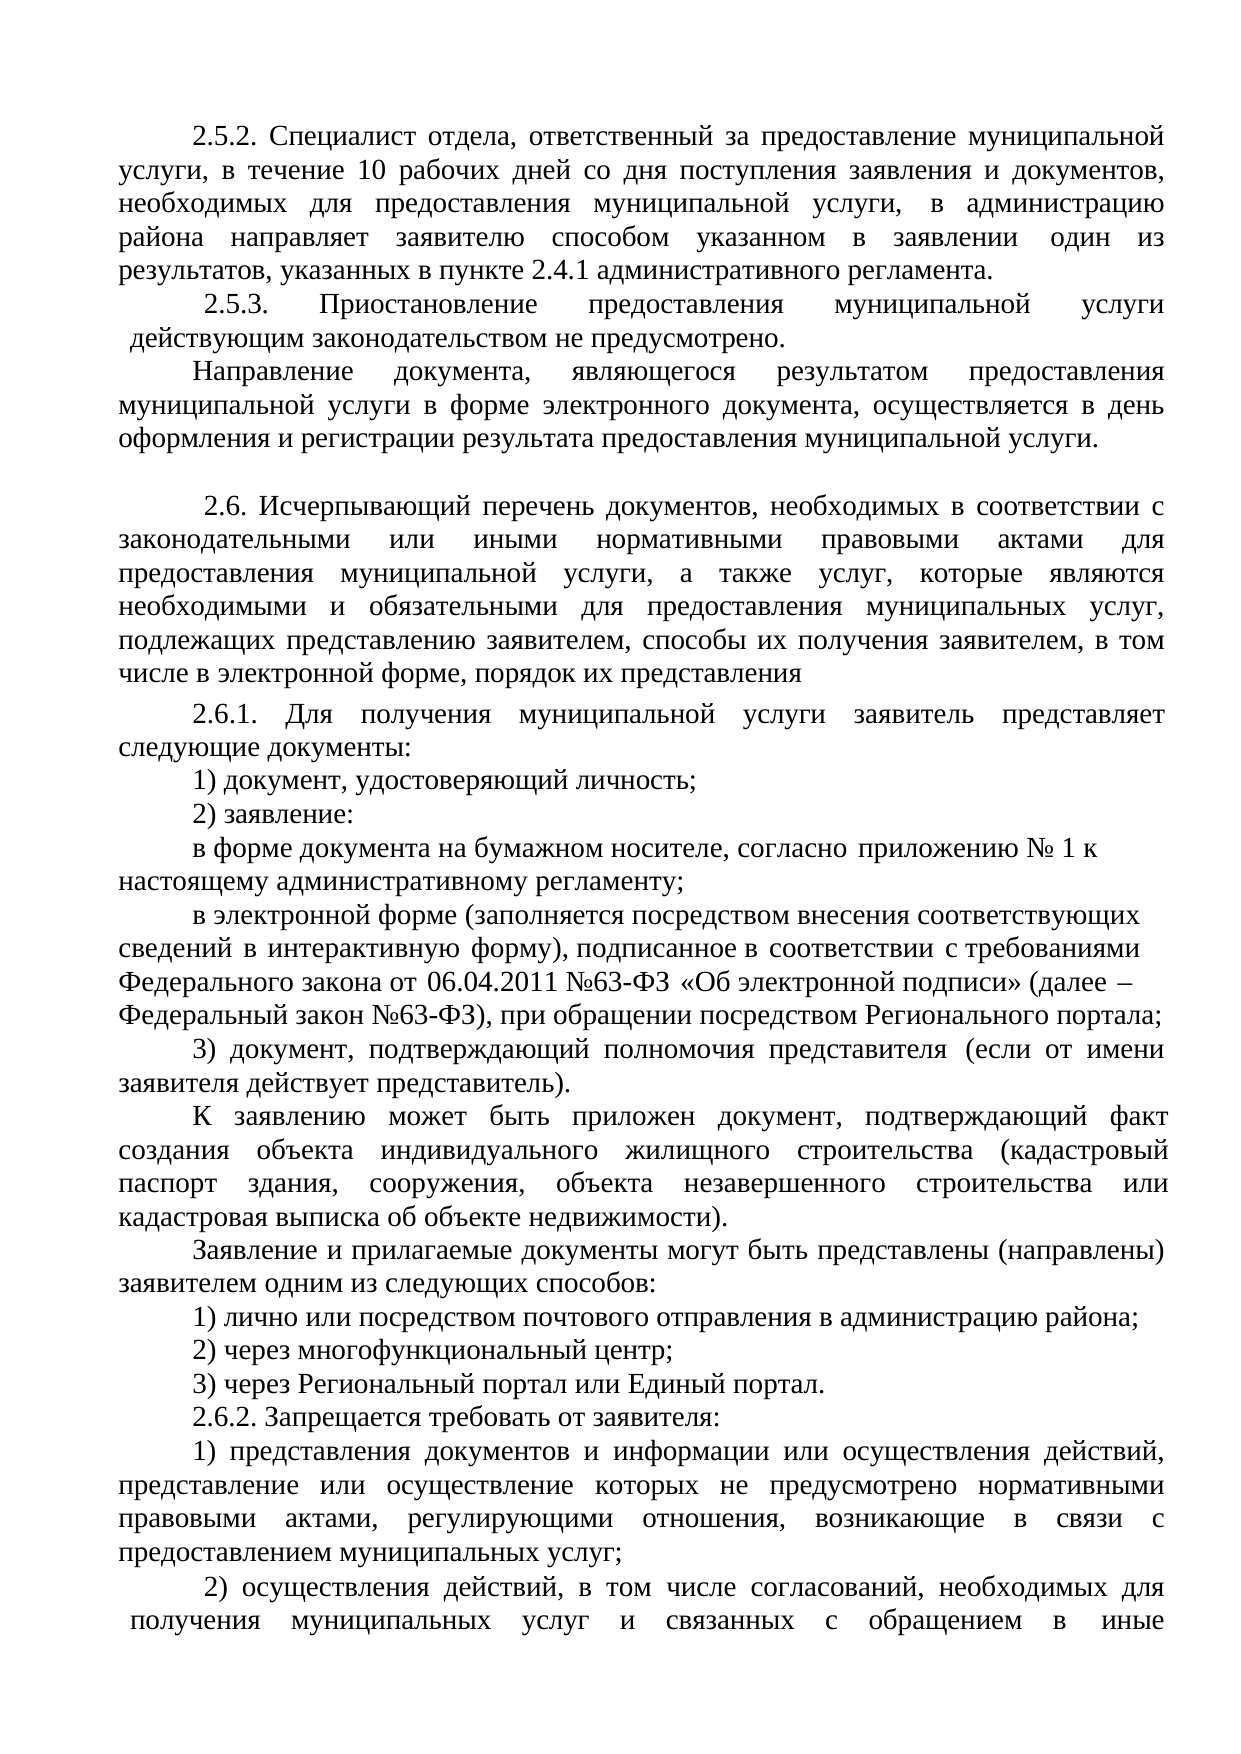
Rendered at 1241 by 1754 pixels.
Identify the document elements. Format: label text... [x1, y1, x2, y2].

text 2) заявление: [118, 796, 1165, 830]
text 1) лично или посредством почтового отправления в администрацию района; [118, 1299, 1165, 1333]
text 3) документ, подтверждающий полномочия представителя (если от имени заявителя действует представитель). [118, 1031, 1165, 1098]
text 1) представления документов и информации или осуществления действий, представление или осуществление которых не предусмотрено нормативными правовыми актами, регулирующими отношения, возникающие в связи с предоставлением муниципальных услуг; [118, 1433, 1165, 1568]
text К заявлению может быть приложен документ, подтверждающий факт создания объекта индивидуального жилищного строительства (кадастровый паспорт здания, сооружения, объекта незавершенного строительства или кадастровая выписка об объекте недвижимости). [118, 1098, 1169, 1232]
text 2.6.1. Для получения муниципальной услуги заявитель представляет следующие документы: [118, 696, 1165, 763]
text 2.6. Исчерпывающий перечень документов, необходимых в соответствии с законодательными или иными нормативными правовыми актами для предоставления муниципальной услуги, а также услуг, которые являются необходимыми и обязательными для предоставления муниципальных услуг, подлежащих представлению заявителем, способы их получения заявителем, в том числе в электронной форме, порядок их представления [118, 488, 1165, 689]
text 2.5.3. Приостановление предоставления муниципальной услуги действующим законодательством не предусмотрено. [130, 286, 1165, 353]
text в форме документа на бумажном носителе, согласно приложению № 1 к настоящему административному регламенту; [118, 830, 1169, 897]
text 2.5.2. Специалист отдела, ответственный за предоставление муниципальной услуги, в течение 10 рабочих дней со дня поступления заявления и документов, необходимых для предоставления муниципальной услуги, в администрацию района направляет заявителю способом указанном в заявлении один из результатов, указанных в пункте 2.4.1 административного регламента. [118, 118, 1165, 286]
text 2.6.2. Запрещается требовать от заявителя: [192, 1400, 1165, 1433]
text Направление документа, являющегося результатом предоставления муниципальной услуги в форме электронного документа, осуществляется в день оформления и регистрации результата предоставления муниципальной услуги. [118, 353, 1165, 454]
text 1) документ, удостоверяющий личность; [118, 763, 1165, 796]
text в электронной форме (заполняется посредством внесения соответствующих сведений в интерактивную форму), подписанное в соответствии с требованиями Федерального закона от 06.04.2011 №63-ФЗ «Об электронной подписи» (далее – Федеральный закон №63-ФЗ), при обращении посредством Регионального портала; [118, 897, 1169, 1031]
text 2) через многофункциональный центр; [192, 1333, 1165, 1366]
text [130, 1569, 1165, 1636]
text 3) через Региональный портал или Единый портал. [192, 1366, 1165, 1400]
text Заявление и прилагаемые документы могут быть представлены (направлены) заявителем одним из следующих способов: [118, 1232, 1165, 1299]
